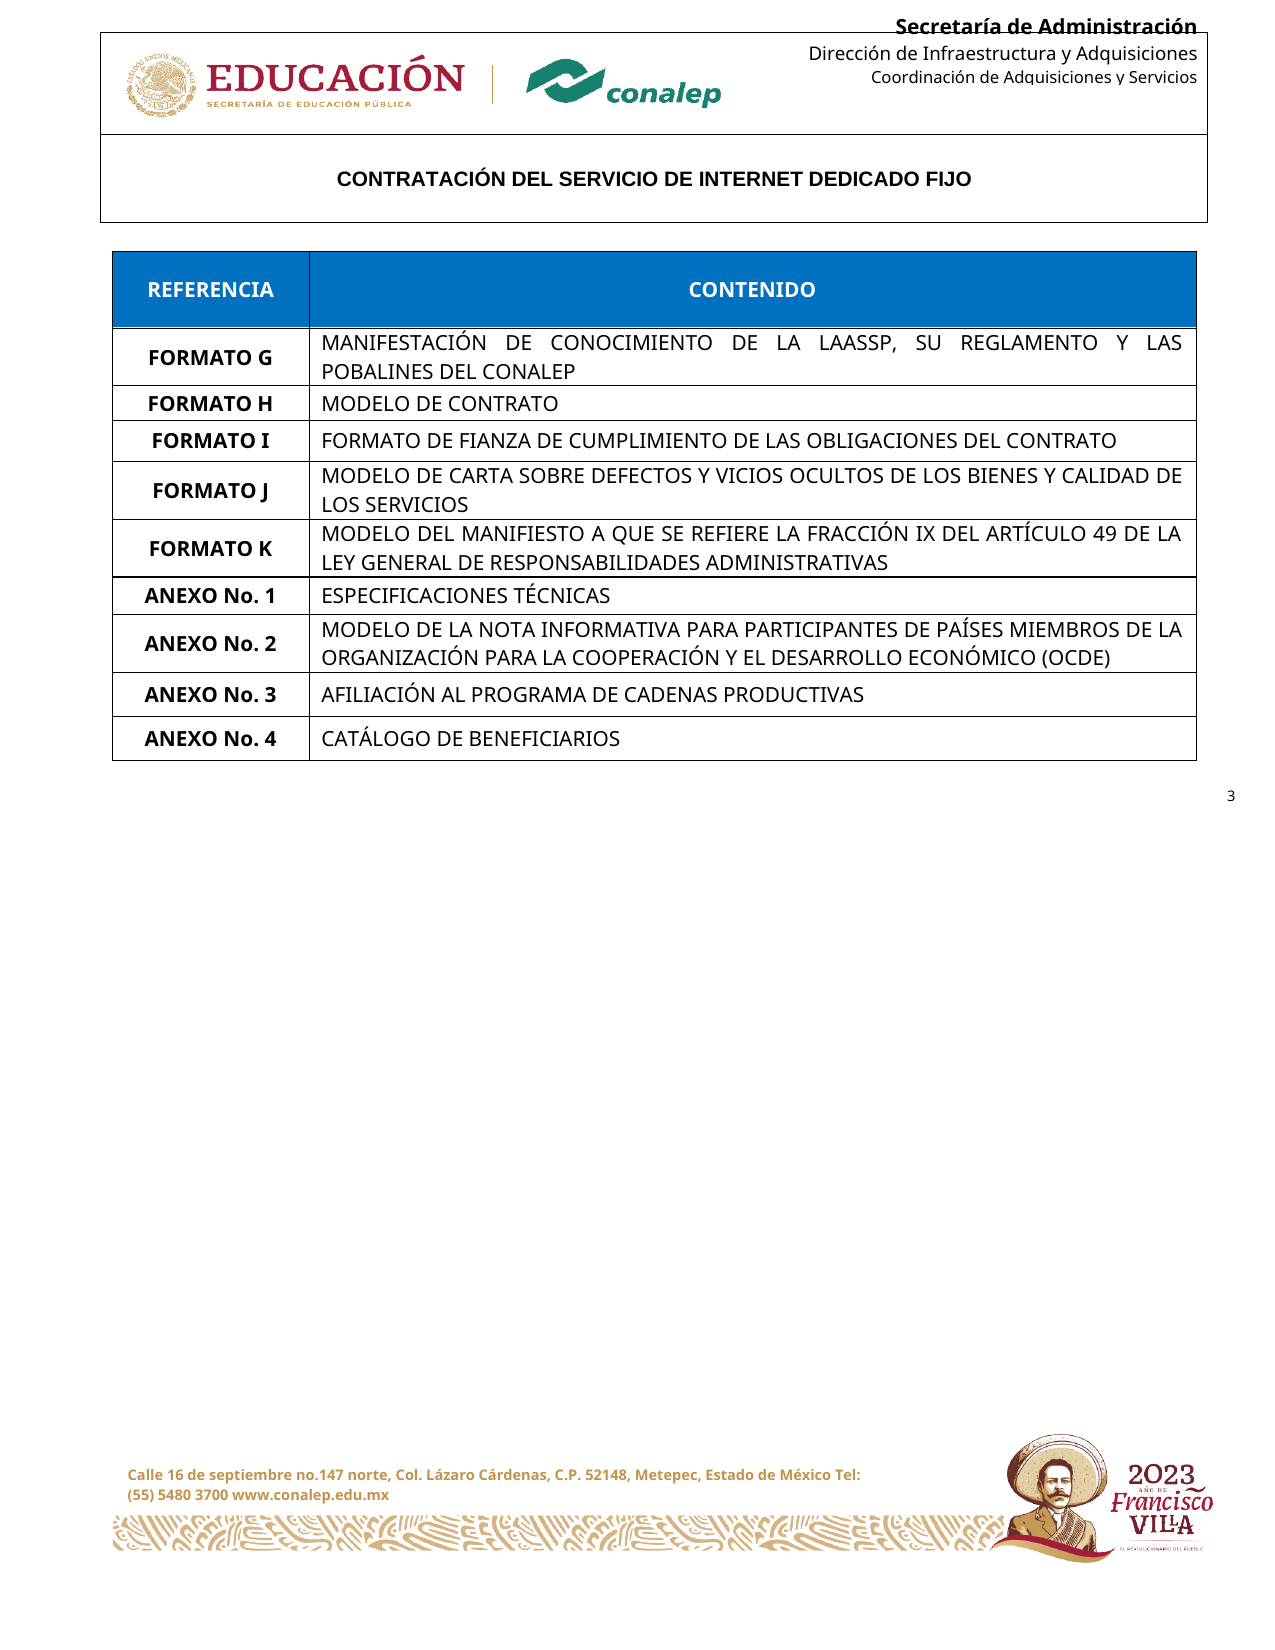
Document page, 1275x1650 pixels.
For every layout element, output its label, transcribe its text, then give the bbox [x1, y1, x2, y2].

table_cell FORMATO DE FIANZA DE CUMPLIMIENTO DE LAS OBLIGACIONES DEL CONTRATO [310, 421, 1196, 461]
picture [126, 53, 465, 118]
table_cell MODELO DE LA NOTA INFORMATIVA PARA PARTICIPANTES DE PAÍSES MIEMBROS DE LA ORGANIZACIÓN PARA LA COOPERACIÓN Y EL DESARROLLO ECONÓMICO (OCDE) [310, 615, 1196, 672]
table_cell FORMATO J [113, 462, 309, 518]
table_cell ANEXO No. 1 [113, 578, 309, 614]
table_cell MANIFESTACIÓN DE CONOCIMIENTO DE LA LAASSP, SU REGLAMENTO Y LAS POBALINES DEL CONALEP [310, 329, 1196, 385]
table_cell ANEXO No. 2 [113, 615, 309, 672]
picture [508, 46, 758, 119]
table_cell FORMATO G [113, 329, 309, 385]
table_cell MODELO DE CONTRATO [310, 386, 1196, 420]
table_cell AFILIACIÓN AL PROGRAMA DE CADENAS PRODUCTIVAS [310, 673, 1196, 716]
table_cell CATÁLOGO DE BENEFICIARIOS [310, 717, 1196, 760]
table_cell ANEXO No. 4 [113, 717, 309, 760]
table_cell ANEXO No. 3 [113, 673, 309, 716]
table_cell FORMATO H [113, 386, 309, 420]
table_cell ESPECIFICACIONES TÉCNICAS [310, 578, 1196, 614]
table_cell FORMATO K [113, 520, 309, 576]
table_cell FORMATO I [113, 421, 309, 461]
table_cell MODELO DE CARTA SOBRE DEFECTOS Y VICIOS OCULTOS DE LOS BIENES Y CALIDAD DE LOS SERVICIOS [310, 462, 1196, 518]
table_header REFERENCIA [113, 252, 309, 327]
picture [112, 1433, 1214, 1563]
table_cell MODELO DEL MANIFIESTO A QUE SE REFIERE LA FRACCIÓN IX DEL ARTÍCULO 49 DE LA LEY GENERAL DE RESPONSABILIDADES ADMINISTRATIVAS [310, 520, 1196, 576]
table_header CONTENIDO [310, 252, 1196, 327]
